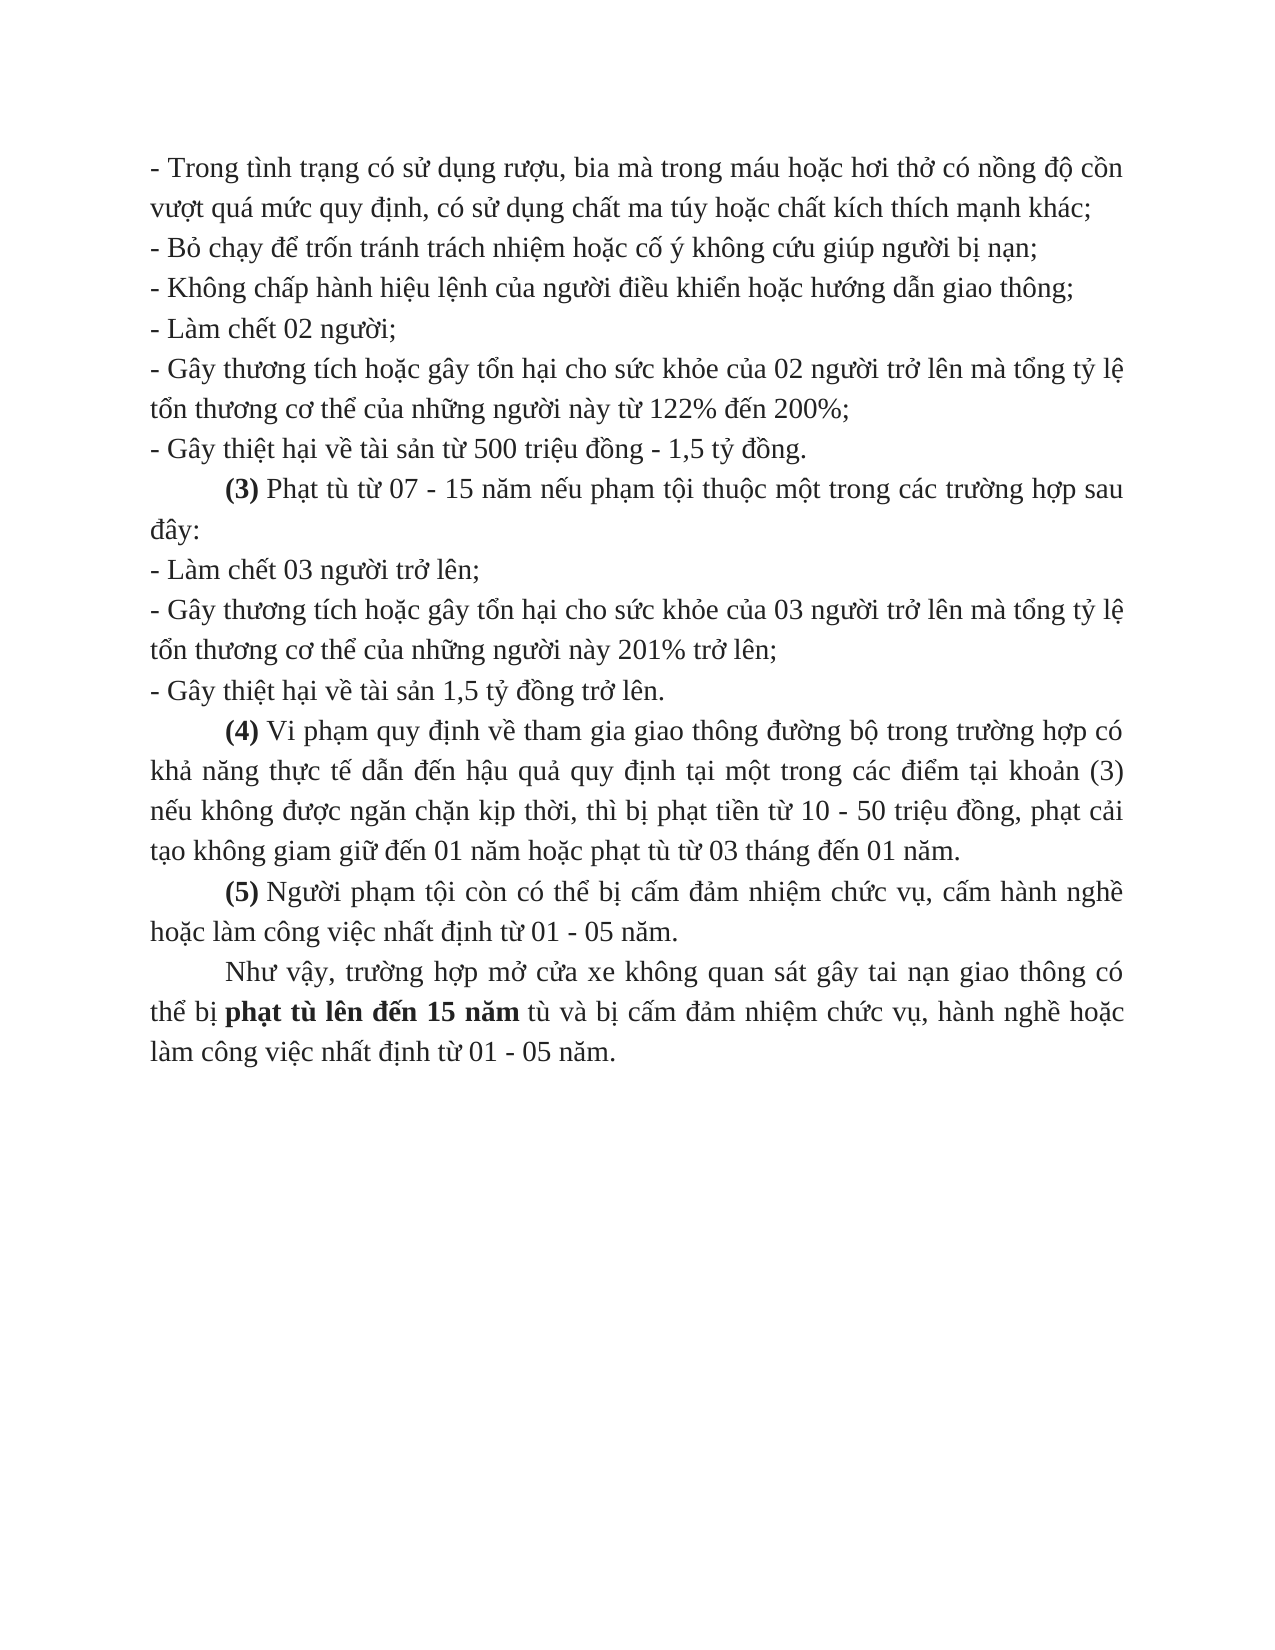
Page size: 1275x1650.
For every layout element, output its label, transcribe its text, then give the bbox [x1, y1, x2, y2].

text - Gây thiệt hại về tài sản 1,5 tỷ đồng trở lên. [150, 673, 1125, 706]
text (4) Vi phạm quy định về tham gia giao thông đường bộ trong trường hợp có khả năng thực tế dẫn đến hậu quả quy định tại một trong các điểm tại khoản (3) nếu không được ngăn chặn kịp thời, thì bị phạt tiền từ 10 - 50 triệu đồng, phạt cải tạo không giam giữ đến 01 năm hoặc phạt tù từ 03 tháng đến 01 năm. [150, 713, 1125, 867]
text (5) Người phạm tội còn có thể bị cấm đảm nhiệm chức vụ, cấm hành nghề hoặc làm công việc nhất định từ 01 - 05 năm. [150, 874, 1125, 947]
text - Không chấp hành hiệu lệnh của người điều khiển hoặc hướng dẫn giao thông; [150, 271, 1125, 304]
text - Làm chết 02 người; [150, 311, 1125, 344]
text (3) Phạt tù từ 07 - 15 năm nếu phạm tội thuộc một trong các trường hợp sau đây: [150, 472, 1125, 545]
text - Trong tình trạng có sử dụng rượu, bia mà trong máu hoặc hơi thở có nồng độ cồn vượt quá mức quy định, có sử dụng chất ma túy hoặc chất kích thích mạnh khác; [150, 150, 1125, 224]
text Như vậy, trường hợp mở cửa xe không quan sát gây tai nạn giao thông có thể bị phạt tù lên đến 15 năm tù và bị cấm đảm nhiệm chức vụ, hành nghề hoặc làm công việc nhất định từ 01 - 05 năm. [150, 954, 1125, 1068]
text - Làm chết 03 người trở lên; [150, 552, 1125, 586]
text - Gây thương tích hoặc gây tổn hại cho sức khỏe của 03 người trở lên mà tổng tỷ lệ tổn thương cơ thể của những người này 201% trở lên; [150, 592, 1125, 666]
text - Bỏ chạy để trốn tránh trách nhiệm hoặc cố ý không cứu giúp người bị nạn; [150, 230, 1125, 264]
text - Gây thương tích hoặc gây tổn hại cho sức khỏe của 02 người trở lên mà tổng tỷ lệ tổn thương cơ thể của những người này từ 122% đến 200%; [150, 351, 1125, 425]
text - Gây thiệt hại về tài sản từ 500 triệu đồng - 1,5 tỷ đồng. [150, 431, 1125, 465]
